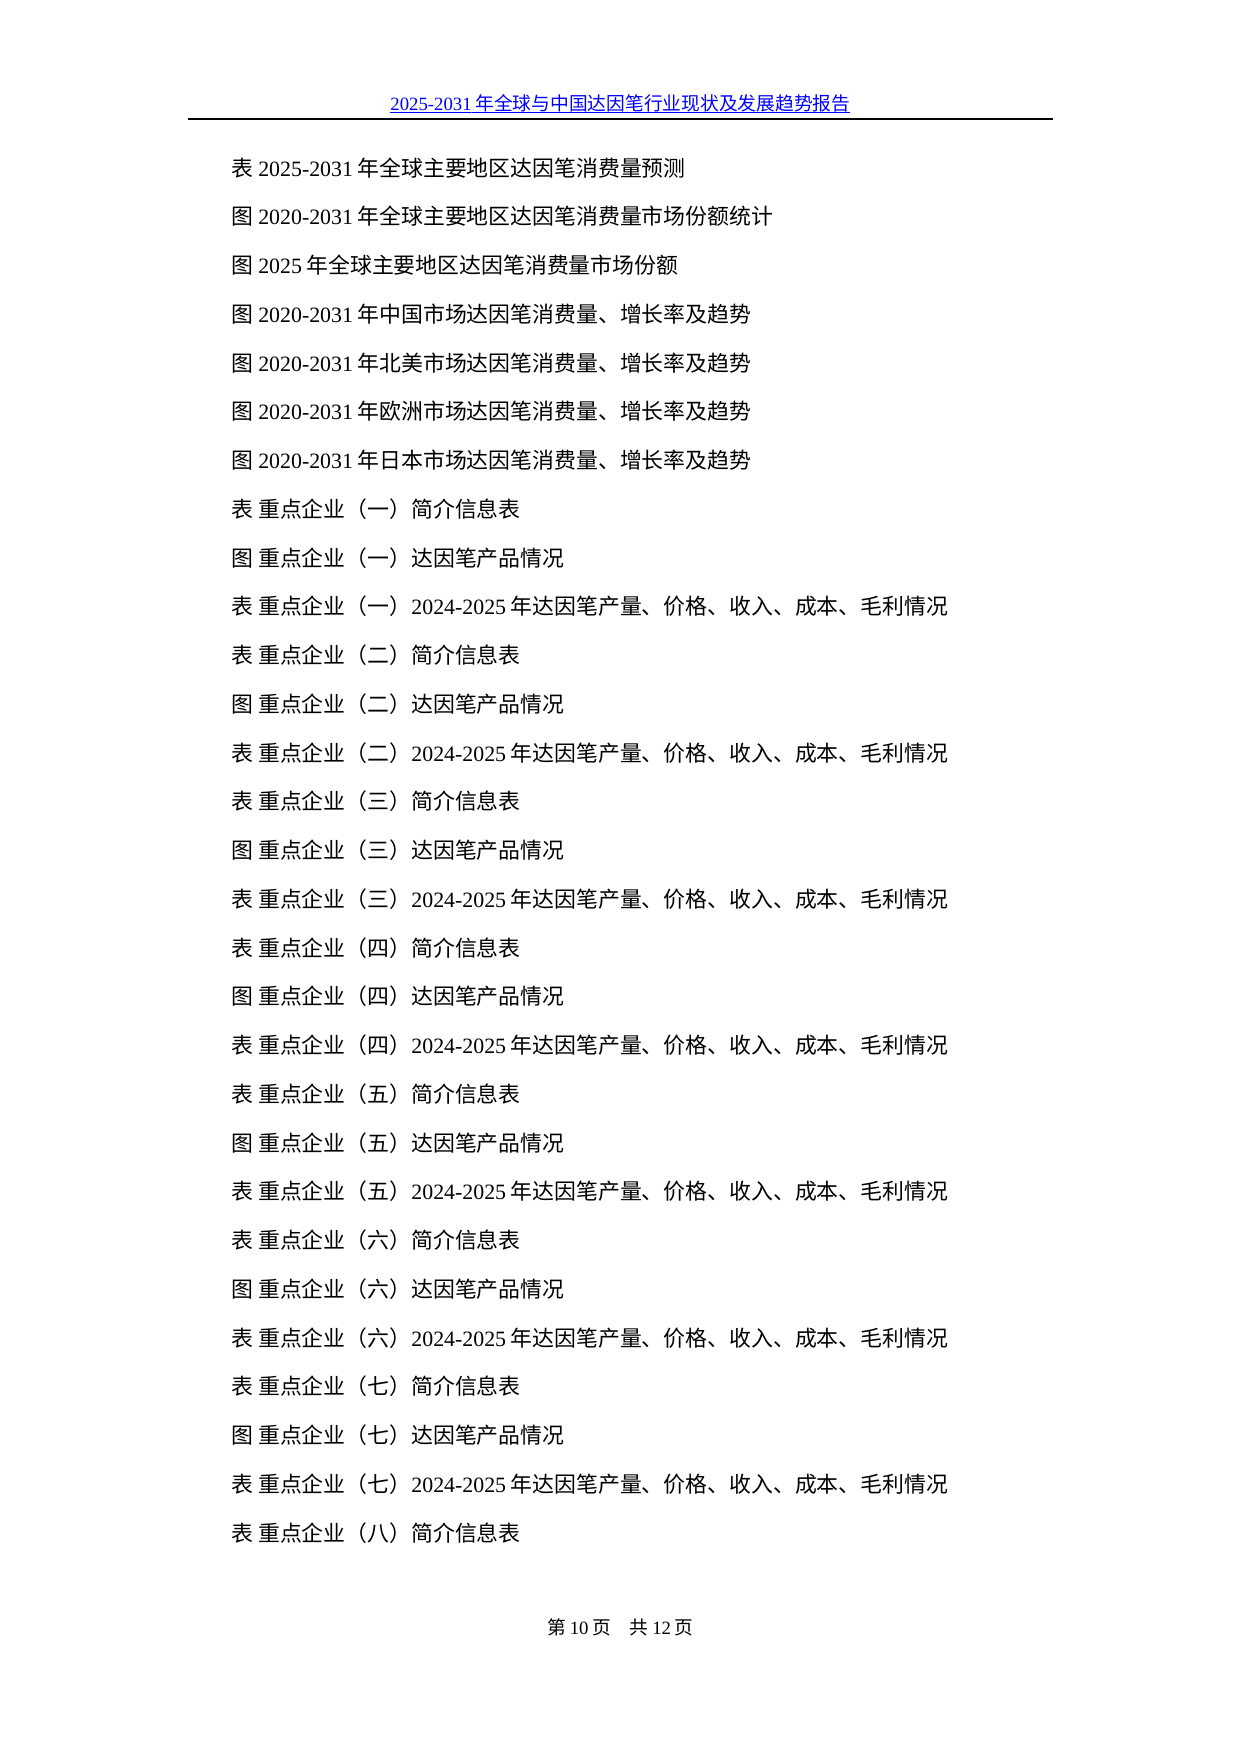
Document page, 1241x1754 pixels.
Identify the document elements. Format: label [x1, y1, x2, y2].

text [187, 150, 1053, 1548]
